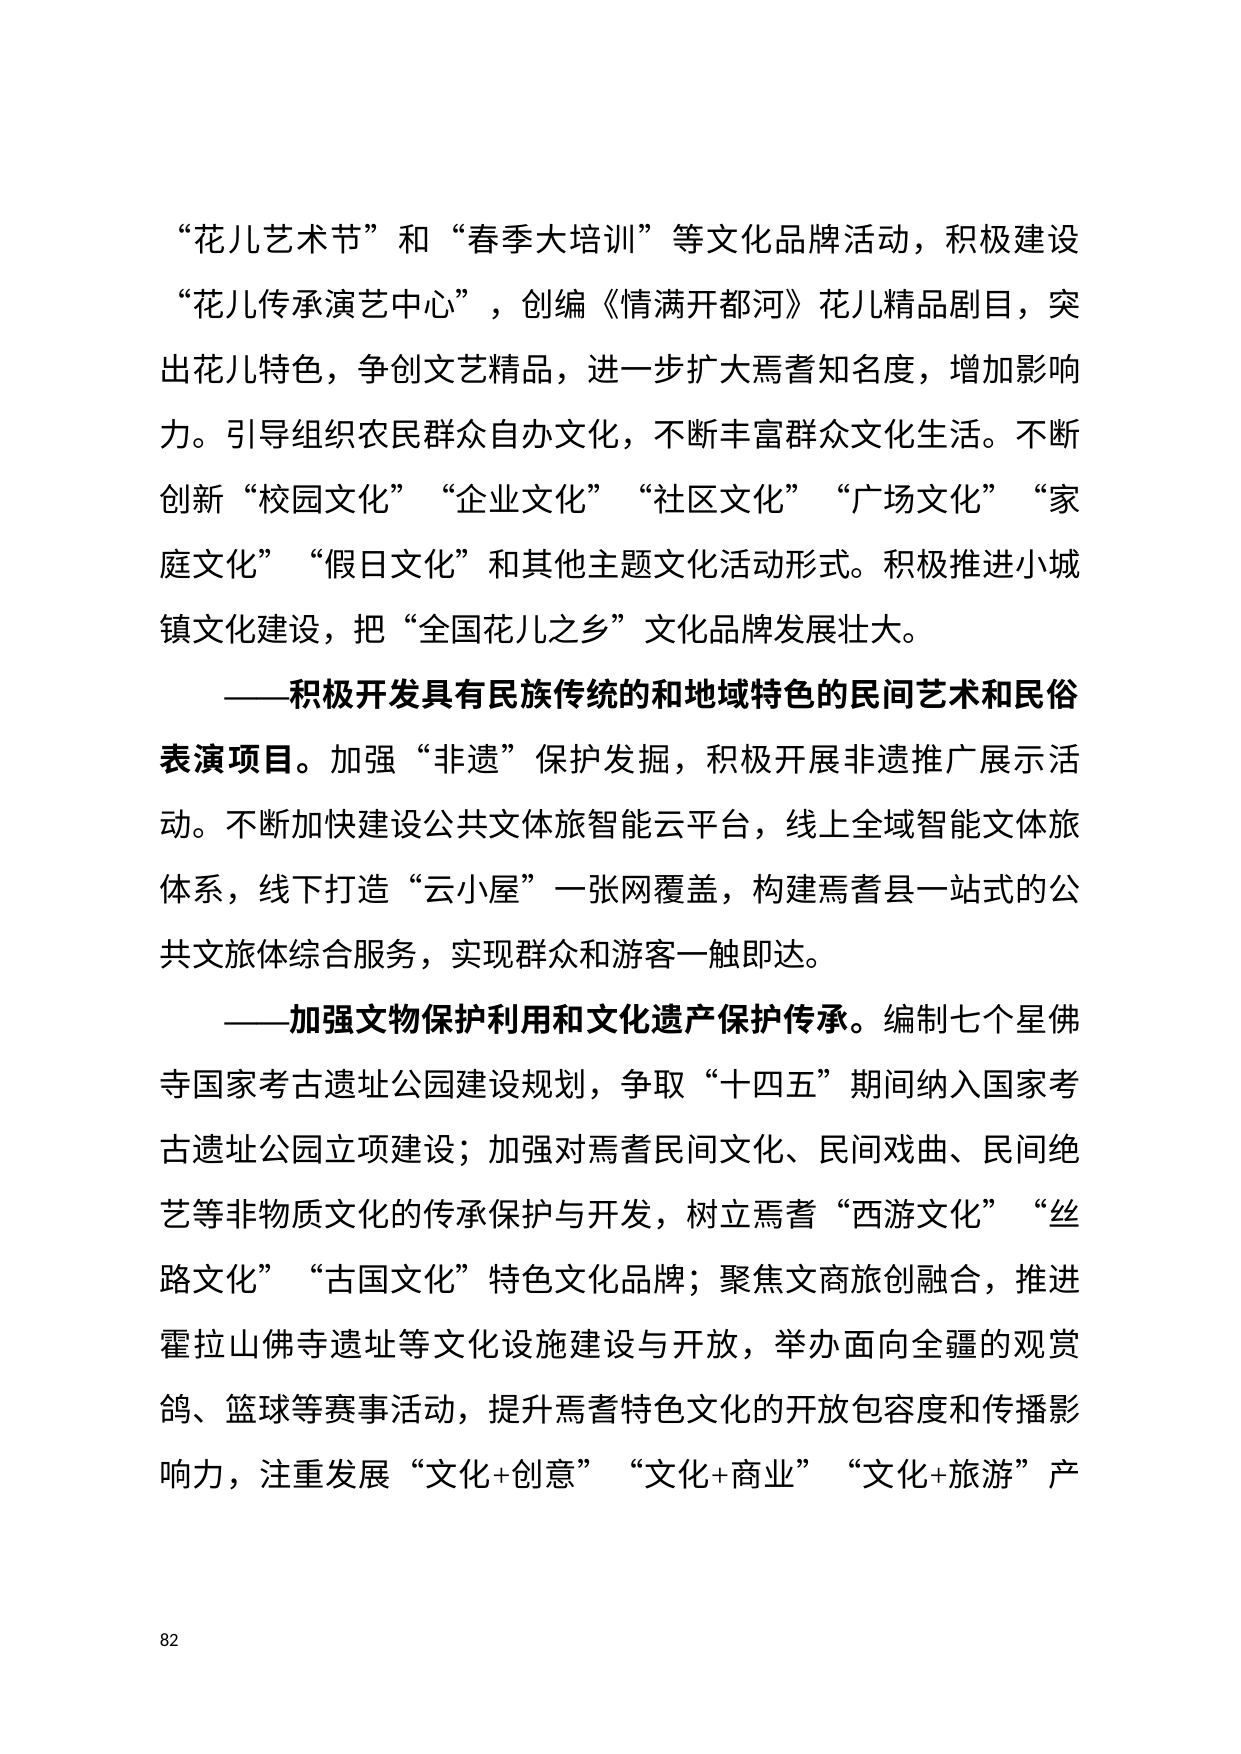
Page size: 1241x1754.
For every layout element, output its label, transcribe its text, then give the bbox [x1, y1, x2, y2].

text ——积极开发具有民族传统的和地域特色的民间艺术和民俗表演项目。加强“非遗”保护发掘，积极开展非遗推广展示活动。不断加快建设公共文体旅智能云平台，线上全域智能文体旅体系，线下打造“云小屋”一张网覆盖，构建焉耆县一站式的公共文旅体综合服务，实现群众和游客一触即达。 [159, 660, 1081, 985]
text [159, 985, 1081, 1505]
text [159, 205, 1081, 660]
